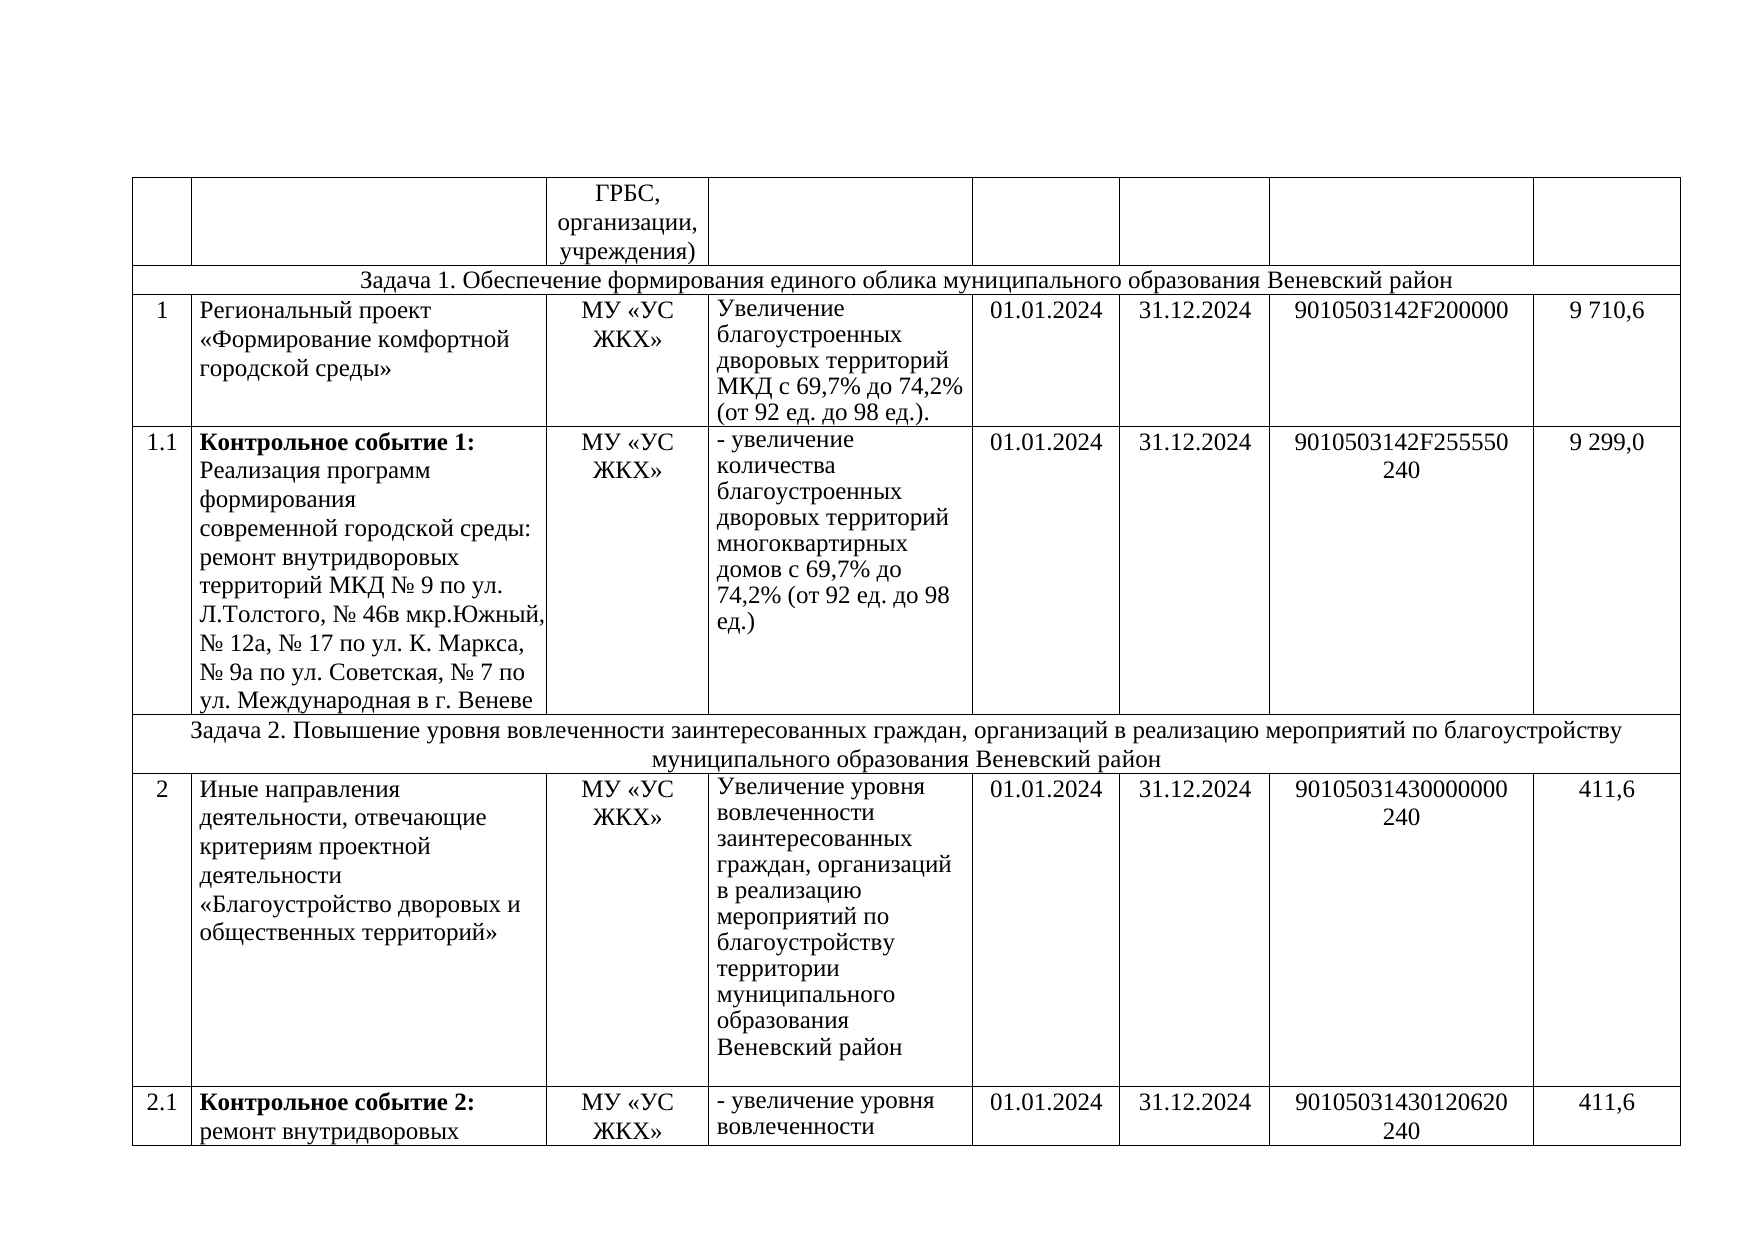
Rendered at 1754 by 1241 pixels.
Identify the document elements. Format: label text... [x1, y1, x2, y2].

table_cell 01.01.2024 [973, 295, 1119, 426]
table_cell МУ «УС ЖКХ» [547, 427, 708, 714]
table_cell 9010503142F255550 240 [1270, 427, 1533, 714]
table_cell 90105031430000000 240 [1270, 774, 1533, 1086]
table_cell Контрольное событие 1: Реализация программ формирования современной городской среды: ремонт внутридворовых территорий МКД № 9 по ул. Л.Толстого, № 46в мкр.Южный, № 12а, № 17 по ул. К. Маркса, № 9а по ул. Советская, № 7 по ул. Международная в г. Веневе [192, 427, 546, 714]
table_cell 411,6 [1534, 1087, 1680, 1145]
table_cell МУ «УС ЖКХ» [547, 1087, 708, 1145]
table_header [547, 178, 708, 264]
table_cell 9010503142F200000 [1270, 295, 1533, 426]
table_cell 1.1 [133, 427, 191, 714]
table_cell 01.01.2024 [973, 427, 1119, 714]
table_header № п/п [133, 178, 191, 264]
table_cell МУ «УС ЖКХ» [547, 774, 708, 1086]
table_cell 01.01.2024 [973, 774, 1119, 1086]
table_cell 2 [133, 774, 191, 1086]
table_cell 9 299,0 [1534, 427, 1680, 714]
table_cell 01.01.2024 [973, 1087, 1119, 1145]
table_cell Задача 1. Обеспечение формирования единого облика муниципального образования Веневский район [133, 266, 1680, 294]
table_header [973, 178, 1119, 264]
table_cell Иные направления деятельности, отвечающие критериям проектной деятельности «Благоустройство дворовых и общественных территорий» [192, 774, 546, 1086]
table_cell Региональный проект «Формирование комфортной городской среды» [192, 295, 546, 426]
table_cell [709, 1087, 972, 1145]
table_cell 31.12.2024 [1120, 427, 1269, 714]
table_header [709, 178, 972, 264]
table_cell Увеличение благоустроенных дворовых территорий МКД с 69,7% до 74,2% (от 92 ед. до 98 ед.). [709, 295, 972, 426]
table_cell 31.12.2024 [1120, 295, 1269, 426]
table_cell - увеличение количества благоустроенных дворовых территорий многоквартирных домов с 69,7% до 74,2% (от 92 ед. до 98 ед.) [709, 427, 972, 714]
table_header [1120, 178, 1269, 264]
table_cell Увеличение уровня вовлеченности заинтересованных граждан, организаций в реализацию мероприятий по благоустройству территории муниципального образования Веневский район [709, 774, 972, 1086]
table_cell МУ «УС ЖКХ» [547, 295, 708, 426]
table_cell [192, 1087, 546, 1145]
table_cell Задача 2. Повышение уровня вовлеченности заинтересованных граждан, организаций в реализацию мероприятий по благоустройству муниципального образования Веневский район [133, 715, 1680, 773]
table_cell 1 [133, 295, 191, 426]
table_cell 31.12.2024 [1120, 774, 1269, 1086]
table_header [192, 178, 546, 264]
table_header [1270, 178, 1533, 264]
table_cell 9 710,6 [1534, 295, 1680, 426]
table_cell 31.12.2024 [1120, 1087, 1269, 1145]
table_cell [1270, 1087, 1533, 1145]
table_cell 2.1 [133, 1087, 191, 1145]
table_cell 411,6 [1534, 774, 1680, 1086]
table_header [1534, 178, 1680, 264]
